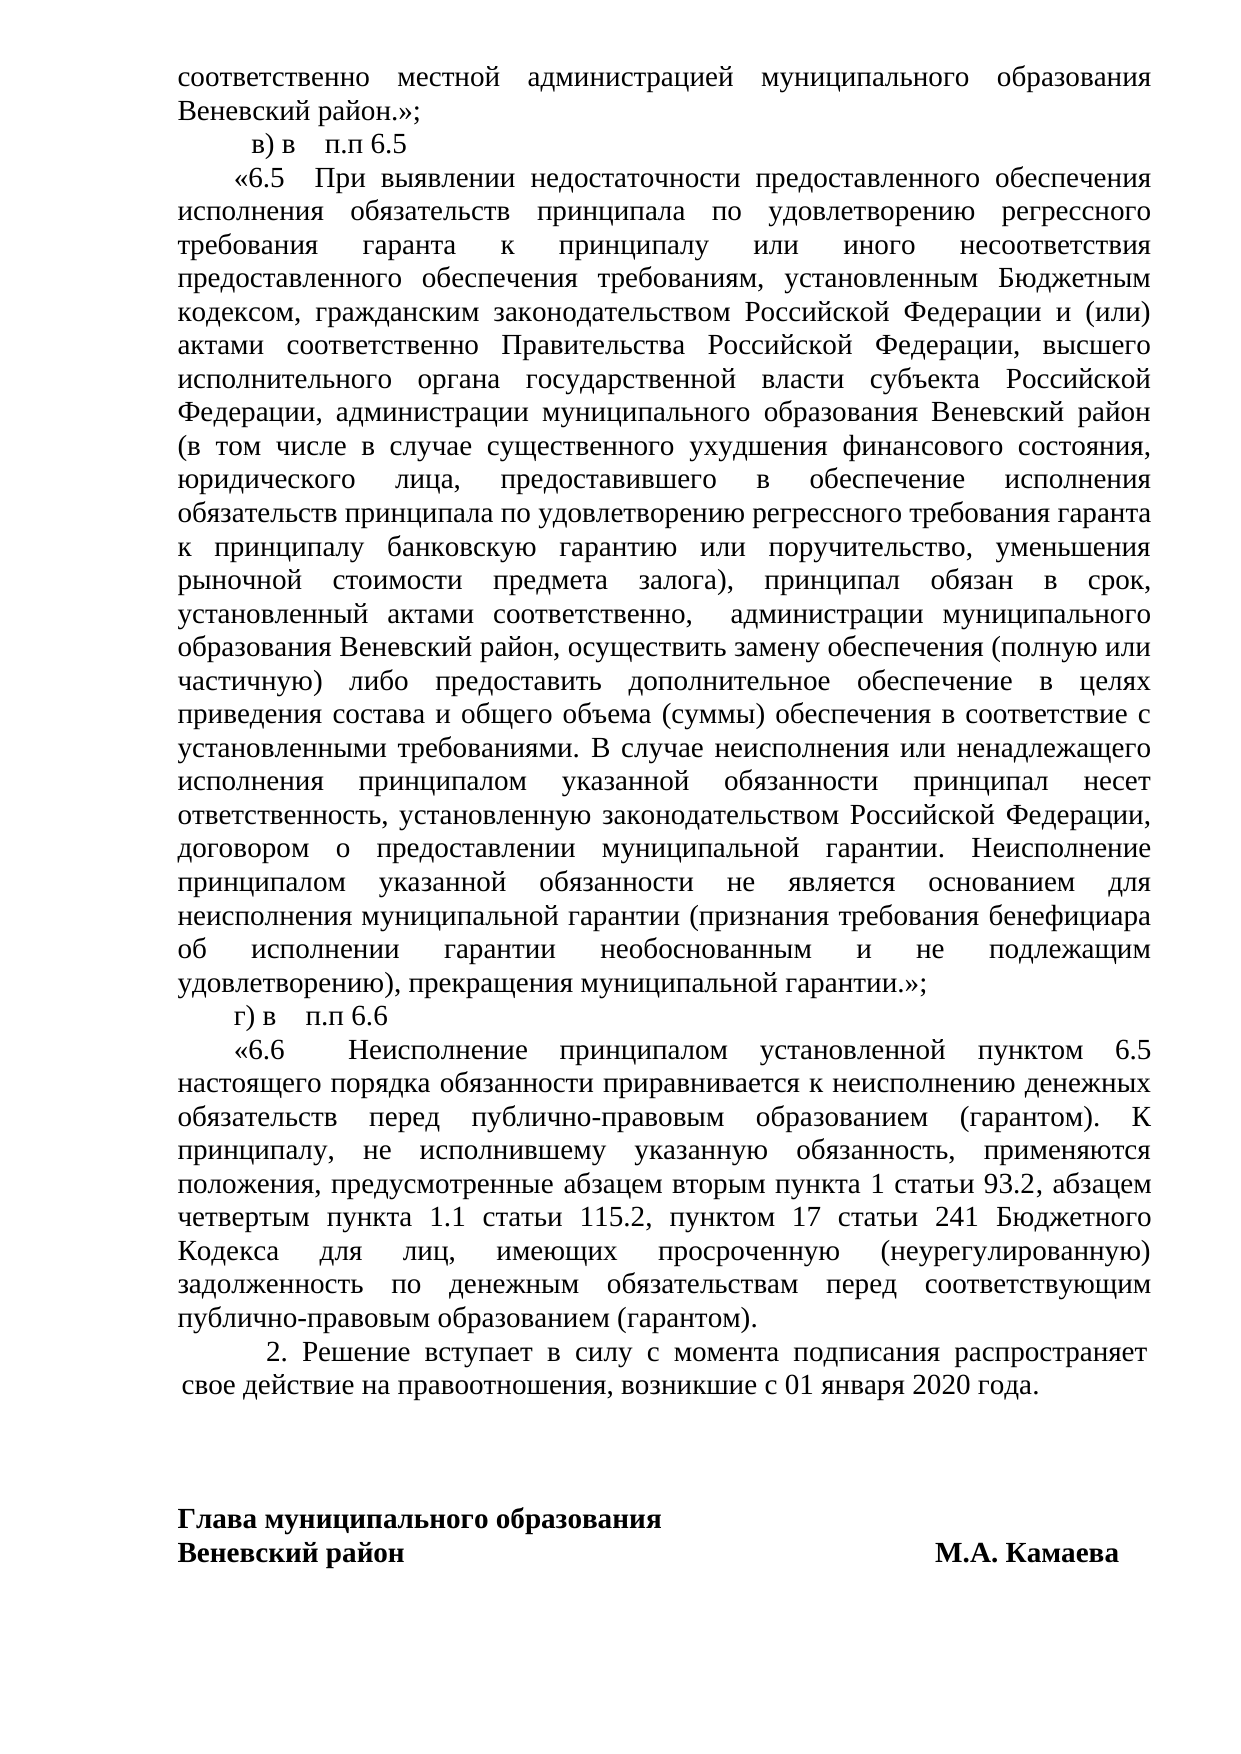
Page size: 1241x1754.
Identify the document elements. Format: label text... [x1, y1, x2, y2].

text «6.5 При выявлении недостаточности предоставленного обеспечения исполнения обязательств принципала по удовлетворению регрессного требования гаранта к принципалу или иного несоответствия предоставленного обеспечения требованиям, установленным Бюджетным кодексом, гражданским законодательством Российской Федерации и (или) актами соответственно Правительства Российской Федерации, высшего исполнительного органа государственной власти субъекта Российской Федерации, администрации муниципального образования Веневский район (в том числе в случае существенного ухудшения финансового состояния, юридического лица, предоставившего в обеспечение исполнения обязательств принципала по удовлетворению регрессного требования гаранта к принципалу банковскую гарантию или поручительство, уменьшения рыночной стоимости предмета залога), принципал обязан в срок, установленный актами соответственно, администрации муниципального образования Веневский район, осуществить замену обеспечения (полную или частичную) либо предоставить дополнительное обеспечение в целях приведения состава и общего объема (суммы) обеспечения в соответствие с установленными требованиями. В случае неисполнения или ненадлежащего исполнения принципалом указанной обязанности принципал несет ответственность, установленную законодательством Российской Федерации, договором о предоставлении муниципальной гарантии. Неисполнение принципалом указанной обязанности не является основанием для неисполнения муниципальной гарантии (признания требования бенефициара об исполнении гарантии необоснованным и не подлежащим удовлетворению), прекращения муниципальной гарантии.»; [177, 160, 1152, 998]
text 2. Решение вступает в силу с момента подписания распространяет свое действие на правоотношения, возникшие с 01 января 2020 года. [181, 1334, 1148, 1401]
text Глава муниципального образования [177, 1501, 1148, 1535]
text Веневский район М.А. Камаева [177, 1535, 1148, 1568]
text в) в п.п 6.5 [177, 126, 1152, 160]
text г) в п.п 6.6 [177, 998, 1152, 1032]
text «6.6 Неисполнение принципалом установленной пунктом 6.5 настоящего порядка обязанности приравнивается к неисполнению денежных обязательств перед публично-правовым образованием (гарантом). К принципалу, не исполнившему указанную обязанность, применяются положения, предусмотренные абзацем вторым пункта 1 статьи 93.2, абзацем четвертым пункта 1.1 статьи 115.2, пунктом 17 статьи 241 Бюджетного Кодекса для лиц, имеющих просроченную (неурегулированную) задолженность по денежным обязательствам перед соответствующим публично-правовым образованием (гарантом). [177, 1032, 1152, 1334]
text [177, 59, 1152, 126]
